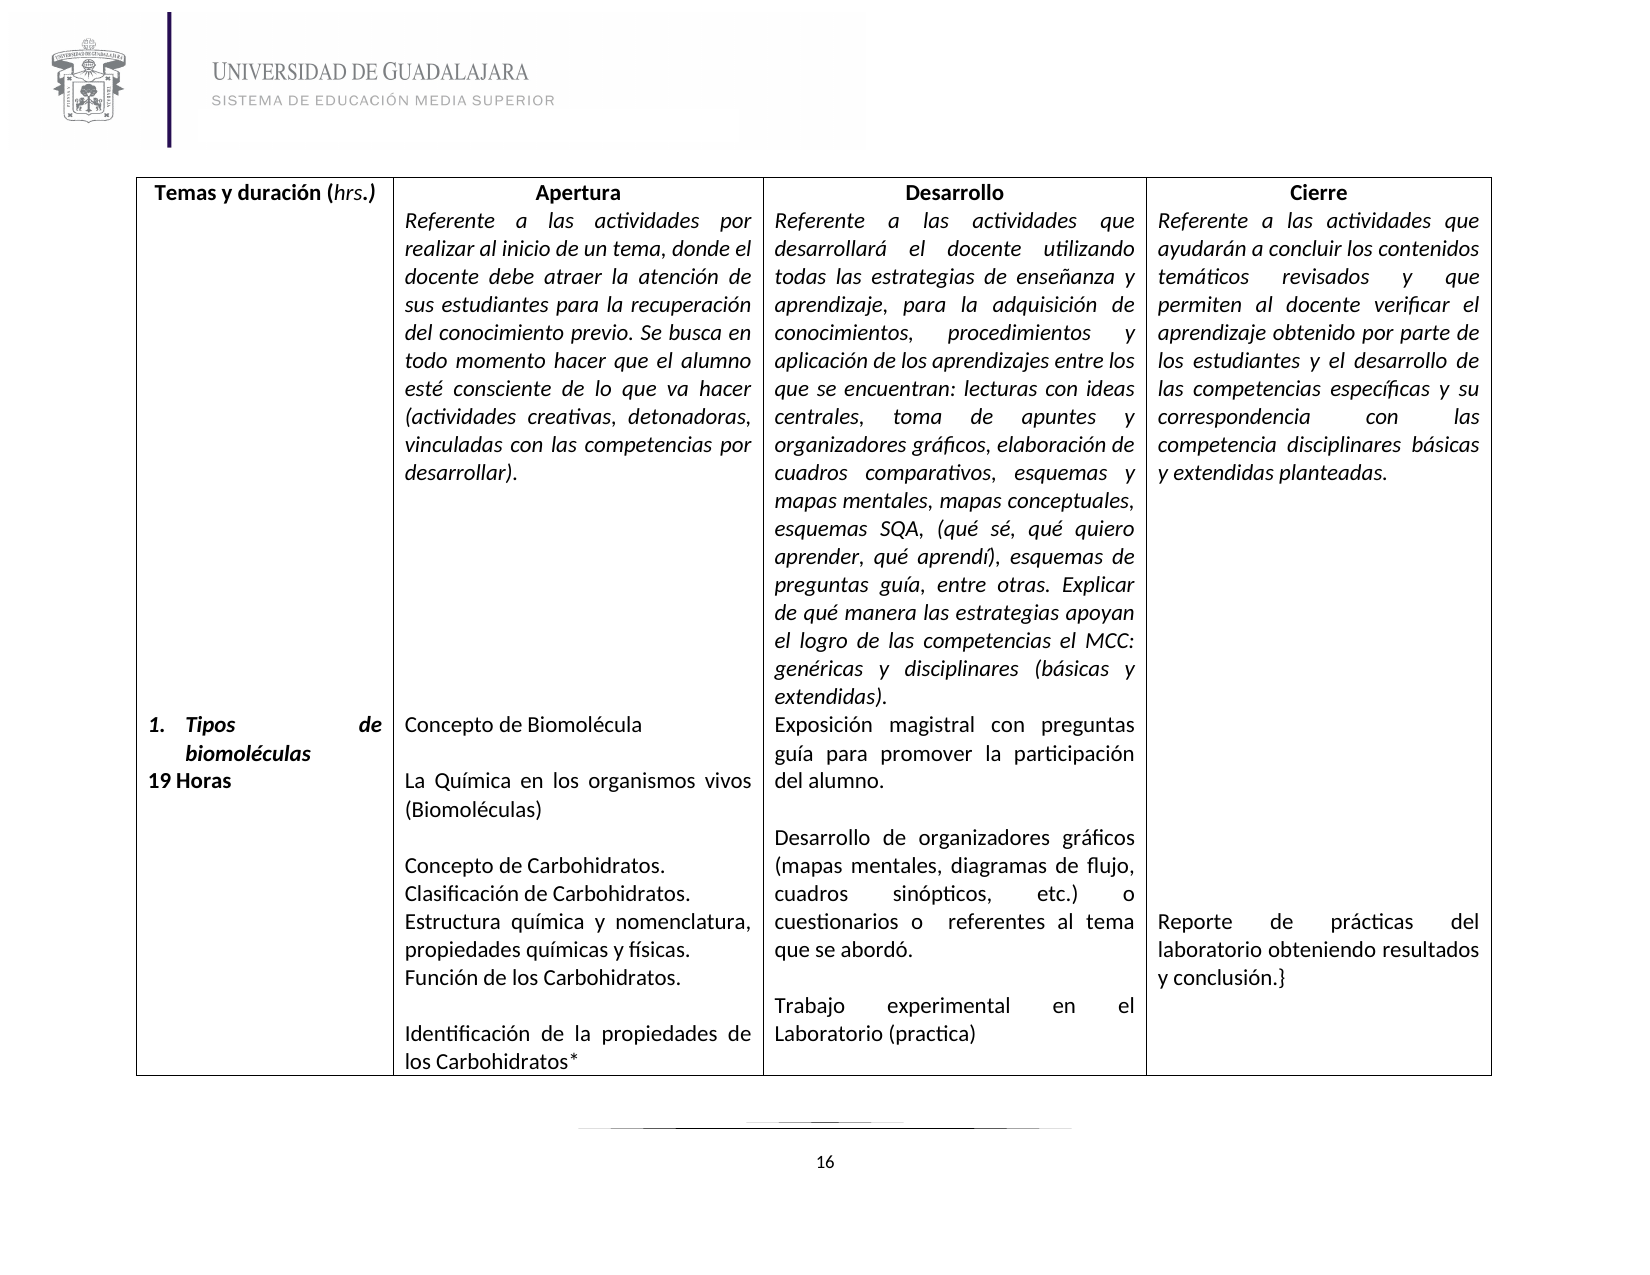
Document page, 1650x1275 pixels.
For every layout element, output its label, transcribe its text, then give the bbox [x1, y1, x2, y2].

picture [8, 12, 867, 150]
table_cell Temas y duración (hrs.) Tipos de biomoléculas 19 Horas Aporte Energético de las Biomoléculas, beneficio y riesgo de su consumo. 20 Horas [137, 178, 393, 1075]
